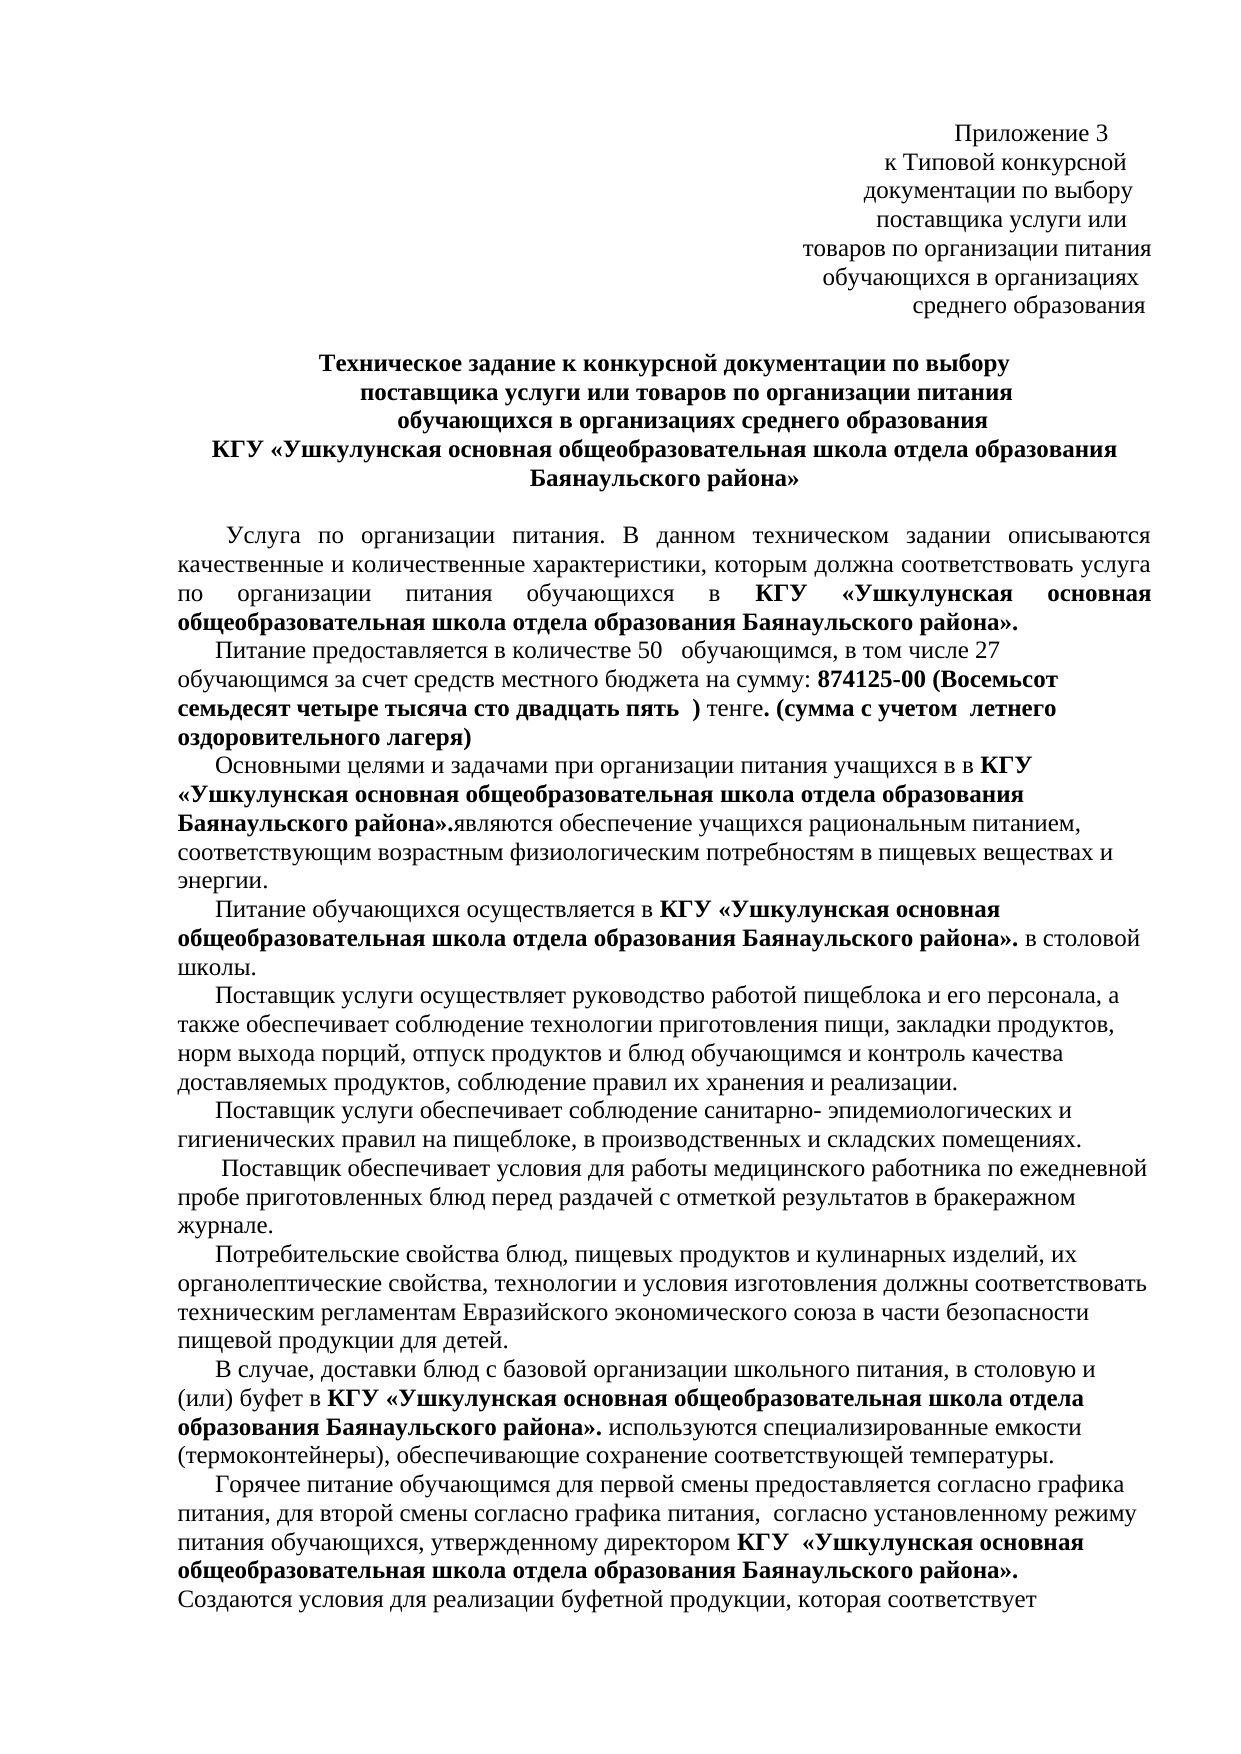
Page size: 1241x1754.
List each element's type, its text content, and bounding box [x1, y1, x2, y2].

text Техническое задание к конкурсной документации по выбору поставщика услуги или товаров по организации питания обучающихся в организациях среднего образования [177, 348, 1152, 434]
text Услуга по организации питания. В данном техническом задании описываются качественные и количественные характеристики, которым должна соответствовать услуга по организации питания обучающихся в КГУ «Ушкулунская основная общеобразовательная школа отдела образования Баянаульского района». [177, 521, 1152, 636]
text КГУ «Ушкулунская основная общеобразовательная школа отдела образования Баянаульского района» [177, 434, 1152, 492]
text Приложение 3 к Типовой конкурсной документации по выбору поставщика услуги или товаров по организации питания обучающихся в организациях среднего образования [177, 118, 1152, 319]
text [177, 636, 1152, 1613]
